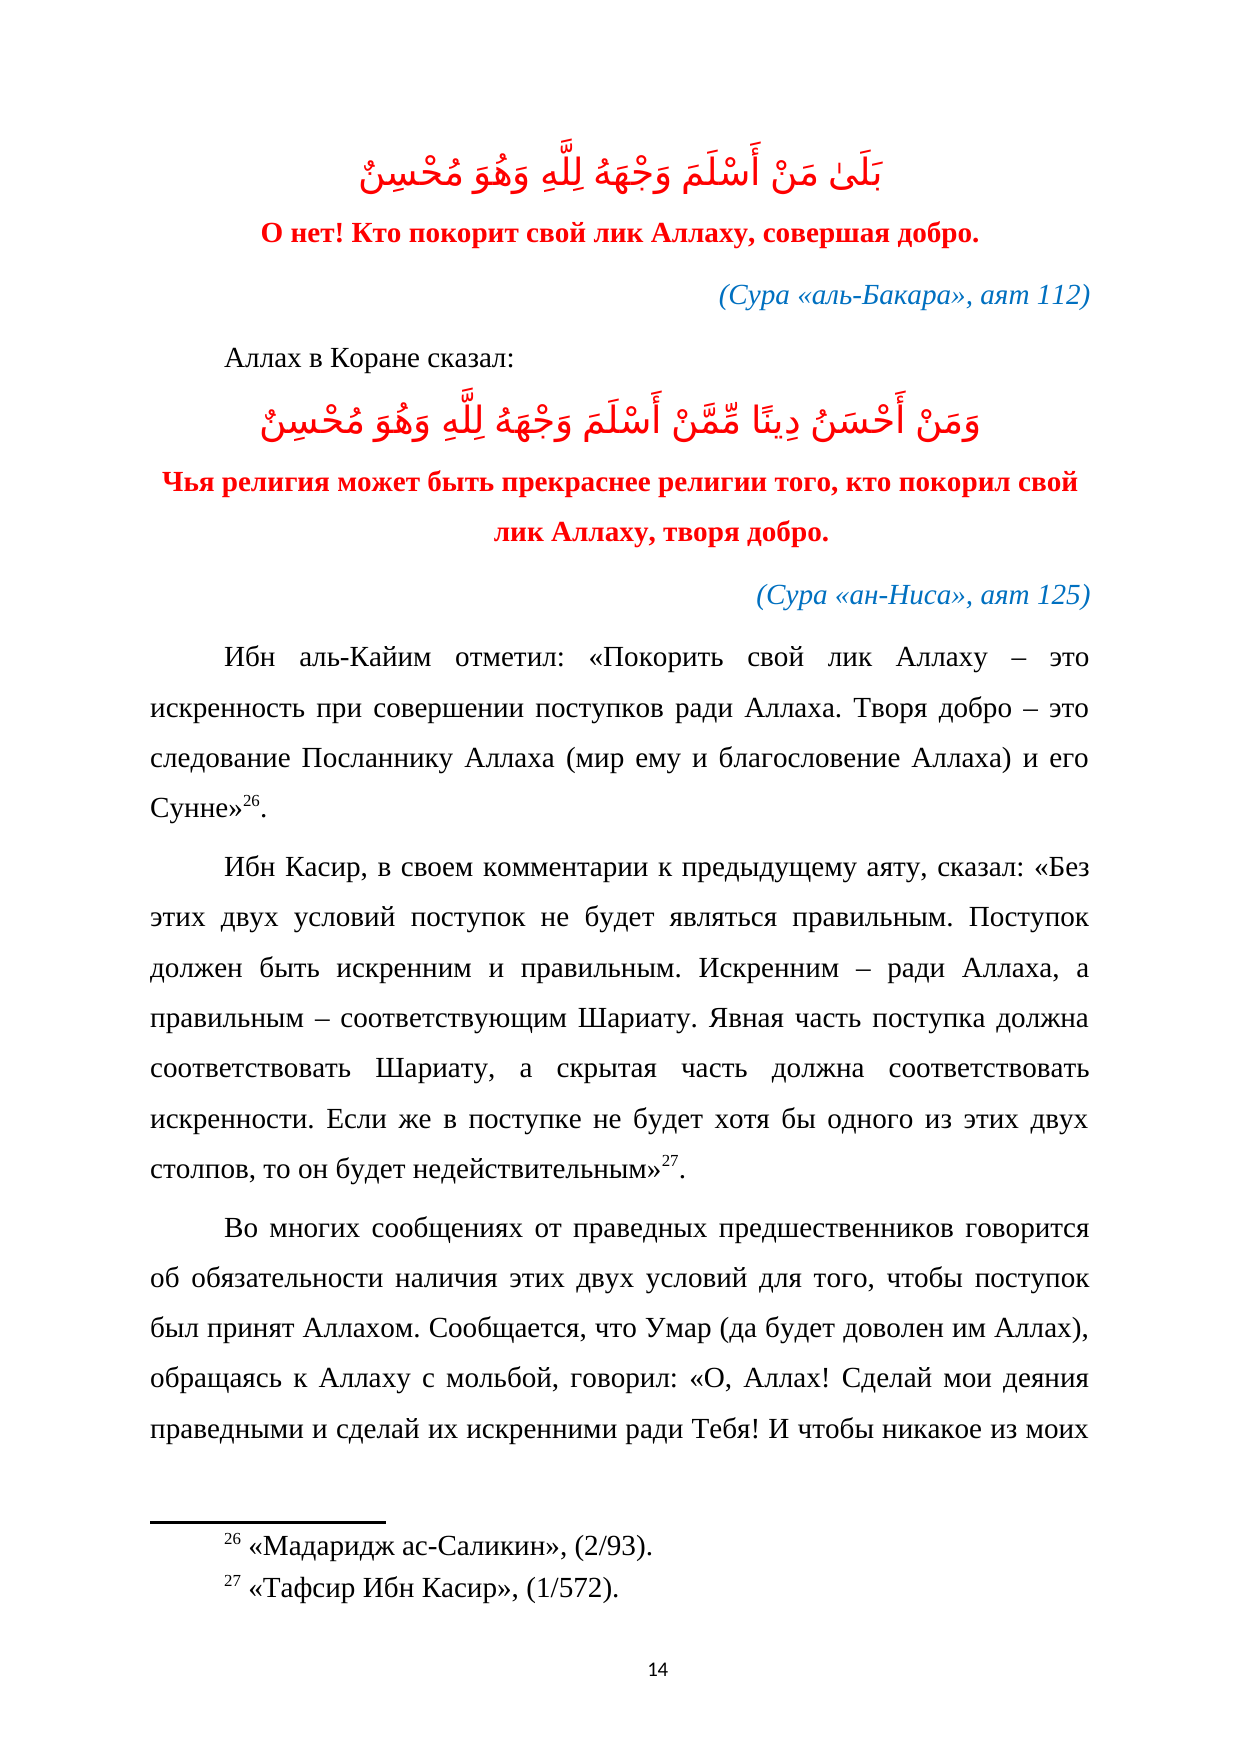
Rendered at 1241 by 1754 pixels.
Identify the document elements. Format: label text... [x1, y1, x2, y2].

text Аллах в Коране сказал: [150, 340, 1090, 374]
text بَلَىٰ مَنْ أَسْلَمَ وَجْهَهُ لِلَّهِ وَهُوَ مُحْسِنٌ [150, 150, 1090, 193]
text وَمَنْ أَحْسَنُ دِينًا مِّمَّنْ أَسْلَمَ وَجْهَهُ لِلَّهِ وَهُوَ مُحْسِنٌ [150, 399, 1090, 442]
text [150, 1210, 1090, 1444]
text (Сура «ан-Ниса», аят 125) [150, 577, 1090, 610]
text Ибн аль-Кайим отметил: «Покорить свой лик Аллаху – это искренность при совершении поступков ради Аллаха. Творя добро – это следование Посланнику Аллаха (мир ему и благословение Аллаха) и его Сунне». [150, 639, 1090, 824]
text Ибн Касир, в своем комментарии к предыдущему аяту, сказал: «Без этих двух условий поступок не будет являться правильным. Поступок должен быть искренним и правильным. Искренним – ради Аллаха, а правильным – соответствующим Шариату. Явная часть поступка должна соответствовать Шариату, а скрытая часть должна соответствовать искренности. Если же в поступке не будет хотя бы одного из этих двух столпов, то он будет недействительным». [150, 849, 1090, 1184]
text Чья религия может быть прекраснее религии того, кто покорил свой лик Аллаху, творя добро. [150, 464, 1090, 547]
text (Сура «аль-Бакара», аят 112) [150, 277, 1090, 311]
text О нет! Кто покорит свой лик Аллаху, совершая добро. [150, 215, 1090, 248]
